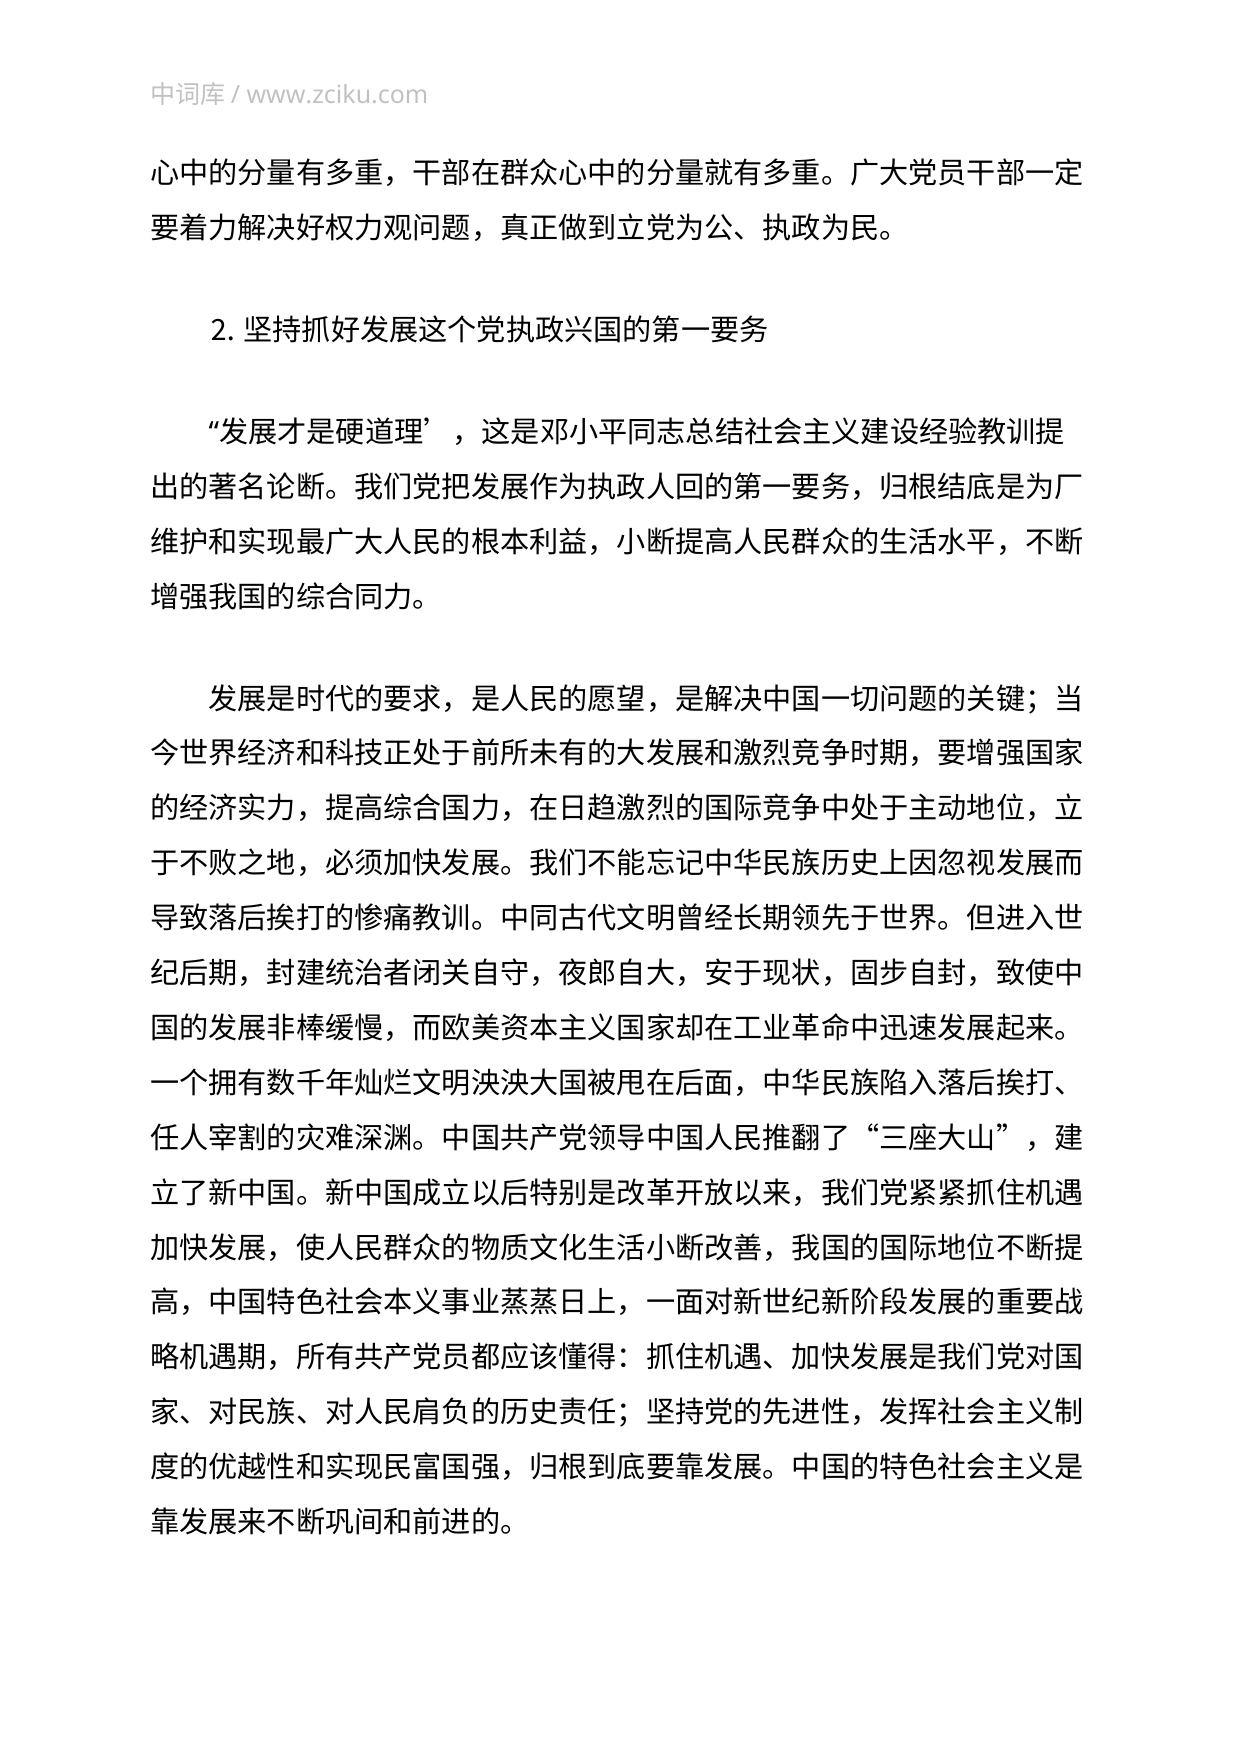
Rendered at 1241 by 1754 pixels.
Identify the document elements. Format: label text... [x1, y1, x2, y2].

text 发展是时代的要求，是人民的愿望，是解决中国一切问题的关键；当今世界经济和科技正处于前所未有的大发展和激烈竞争时期，要增强国家的经济实力，提高综合国力，在日趋激烈的国际竞争中处于主动地位，立于不败之地，必须加快发展。我们不能忘记中华民族历史上因忽视发展而导致落后挨打的惨痛教训。中同古代文明曾经长期领先于世界。但进入世纪后期，封建统治者闭关自守，夜郎自大，安于现状，固步自封，致使中国的发展非棒缓慢，而欧美资本主义国家却在工业革命中迅速发展起来。一个拥有数千年灿烂文明泱泱大国被甩在后面，中华民族陷入落后挨打、任人宰割的灾难深渊。中国共产党领导中国人民推翻了“三座大山”，建立了新中国。新中国成立以后特别是改革开放以来，我们党紧紧抓住机遇加快发展，使人民群众的物质文化生活小断改善，我国的国际地位不断提高，中国特色社会本义事业蒸蒸日上，一面对新世纪新阶段发展的重要战略机遇期，所有共产党员都应该懂得：抓住机遇、加快发展是我们党对国家、对民族、对人民肩负的历史责任；坚持党的先进性，发挥社会主义制度的优越性和实现民富国强，归根到底要靠发展。中国的特色社会主义是靠发展来不断巩间和前进的。 [150, 675, 1090, 1541]
text ⒉坚持抓好发展这个党执政兴国的第一要务 [150, 307, 1090, 349]
text “发展才是硬道理’，这是邓小平同志总结社会主义建设经验教训提出的著名论断。我们党把发展作为执政人回的第一要务，归根结底是为厂维护和实现最广大人民的根本利益，小断提高人民群众的生活水平，不断增强我国的综合同力。 [150, 409, 1090, 616]
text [150, 150, 1090, 247]
